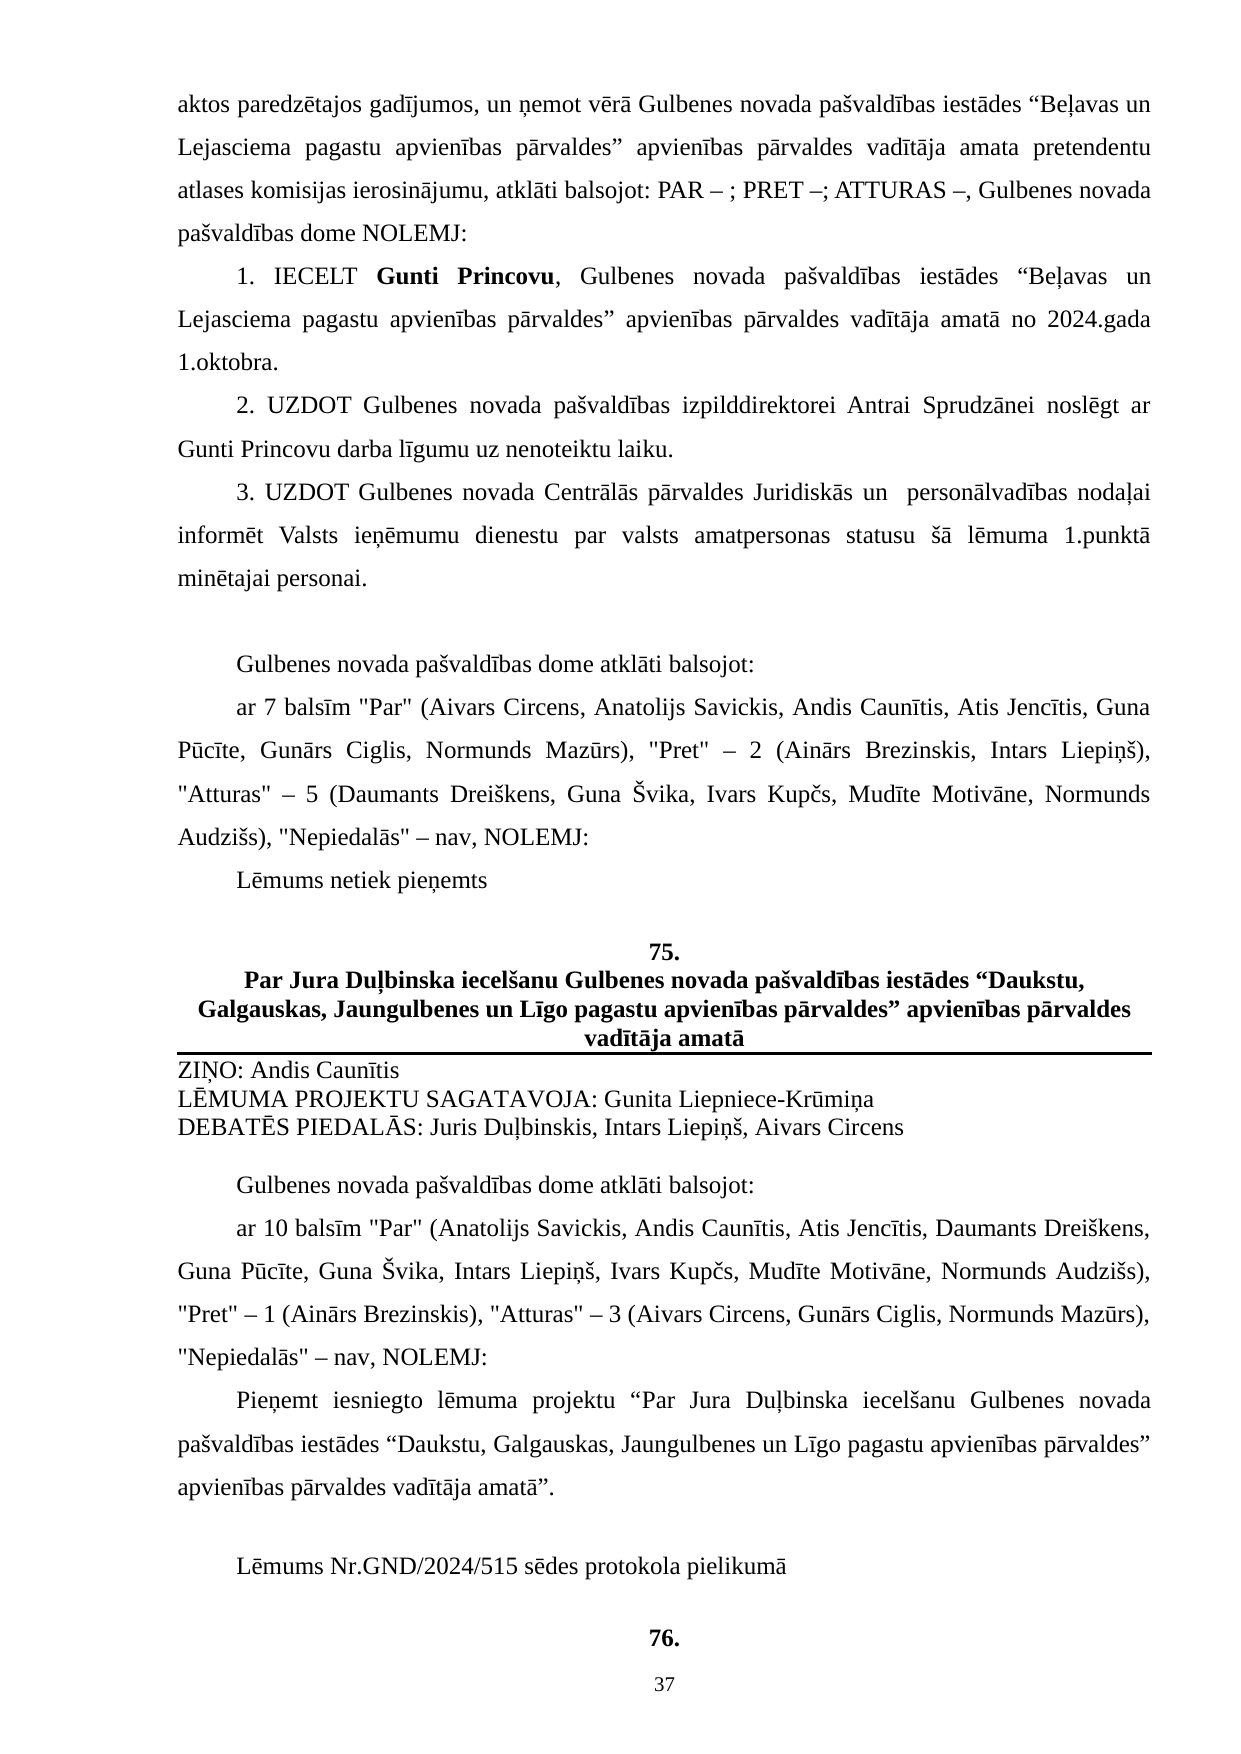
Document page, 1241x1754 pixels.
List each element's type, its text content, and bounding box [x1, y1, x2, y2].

text ZIŅO: Andis Caunītis [177, 1055, 1152, 1084]
text LĒMUMA PROJEKTU SAGATAVOJA: Gunita Liepniece-Krūmiņa [177, 1084, 1152, 1112]
text Gulbenes novada pašvaldības dome atklāti balsojot: [177, 1170, 1152, 1199]
text 2. UZDOT Gulbenes novada pašvaldības izpilddirektorei Antrai Sprudzānei noslēgt ar Gunti Princovu darba līgumu uz nenoteiktu laiku. [177, 391, 1152, 462]
text Gulbenes novada pašvaldības dome atklāti balsojot: [177, 649, 1152, 678]
text 1. IECELT Gunti Princovu, Gulbenes novada pašvaldības iestādes “Beļavas un Lejasciema pagastu apvienības pārvaldes” apvienības pārvaldes vadītāja amatā no 2024.gada 1.oktobra. [177, 261, 1152, 376]
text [177, 89, 1152, 247]
text Lēmums Nr.GND/2024/515 sēdes protokola pielikumā [177, 1551, 1152, 1580]
text Lēmums netiek pieņemts [177, 865, 1152, 894]
text Par Jura Duļbinska iecelšanu Gulbenes novada pašvaldības iestādes “Daukstu, Galgauskas, Jaungulbenes un Līgo pagastu apvienības pārvaldes” apvienības pārvaldes vadītāja amatā [177, 966, 1152, 1052]
text DEBATĒS PIEDALĀS: Juris Duļbinskis, Intars Liepiņš, Aivars Circens [177, 1112, 1152, 1141]
text Pieņemt iesniegto lēmuma projektu “Par Jura Duļbinska iecelšanu Gulbenes novada pašvaldības iestādes “Daukstu, Galgauskas, Jaungulbenes un Līgo pagastu apvienības pārvaldes” apvienības pārvaldes vadītāja amatā”. [177, 1386, 1152, 1501]
text ar 7 balsīm "Par" (Aivars Circens, Anatolijs Savickis, Andis Caunītis, Atis Jencītis, Guna Pūcīte, Gunārs Ciglis, Normunds Mazūrs), "Pret" – 2 (Ainārs Brezinskis, Intars Liepiņš), "Atturas" – 5 (Daumants Dreiškens, Guna Švika, Ivars Kupčs, Mudīte Motivāne, Normunds Audzišs), "Nepiedalās" – nav, NOLEMJ: [177, 692, 1152, 851]
text 3. UZDOT Gulbenes novada Centrālās pārvaldes Juridiskās un personālvadības nodaļai informēt Valsts ieņēmumu dienestu par valsts amatpersonas statusu šā lēmuma 1.punktā minētajai personai. [177, 477, 1152, 592]
text 75. [177, 937, 1152, 966]
text ar 10 balsīm "Par" (Anatolijs Savickis, Andis Caunītis, Atis Jencītis, Daumants Dreiškens, Guna Pūcīte, Guna Švika, Intars Liepiņš, Ivars Kupčs, Mudīte Motivāne, Normunds Audzišs), "Pret" – 1 (Ainārs Brezinskis), "Atturas" – 3 (Aivars Circens, Gunārs Ciglis, Normunds Mazūrs), "Nepiedalās" – nav, NOLEMJ: [177, 1213, 1152, 1371]
text 76. [177, 1623, 1152, 1652]
